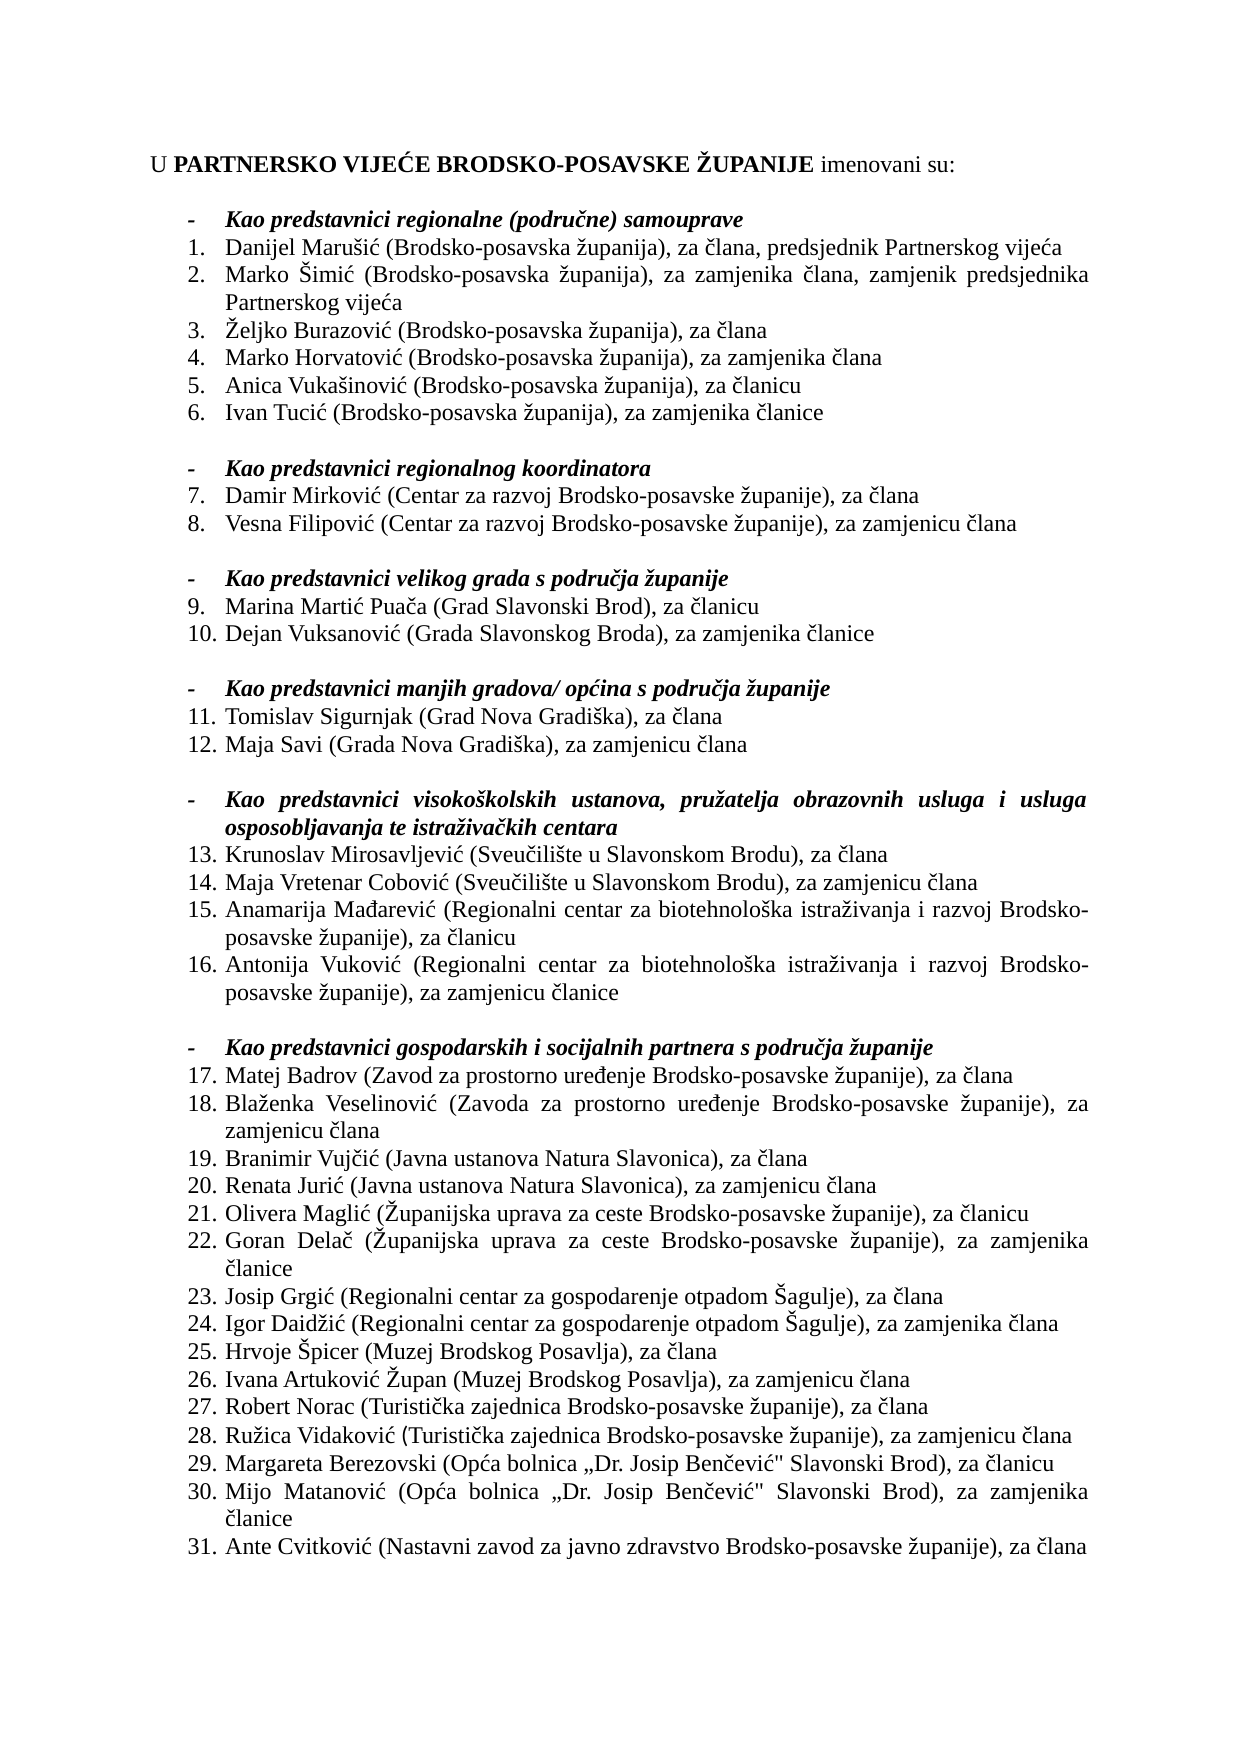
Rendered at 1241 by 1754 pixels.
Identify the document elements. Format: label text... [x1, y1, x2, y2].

list Vesna Filipović (Centar za razvoj Brodsko-posavske županije), za zamjenicu člana [187, 509, 1090, 536]
list Damir Mirković (Centar za razvoj Brodsko-posavske županije), za člana [187, 481, 1090, 509]
text U PARTNERSKO VIJEĆE BRODSKO-POSAVSKE ŽUPANIJE imenovani su: [150, 150, 1090, 178]
list Maja Savi (Grada Nova Gradiška), za zamjenicu člana [187, 730, 1090, 757]
list Branimir Vujčić (Javna ustanova Natura Slavonica), za člana [187, 1144, 1090, 1171]
list Matej Badrov (Zavod za prostorno uređenje Brodsko-posavske županije), za člana [187, 1061, 1090, 1088]
list Krunoslav Mirosavljević (Sveučilište u Slavonskom Brodu), za člana [187, 840, 1090, 868]
list Ružica Vidaković (Turistička zajednica Brodsko-posavske županije), za zamjenicu člana [187, 1420, 1090, 1449]
list Mijo Matanović (Opća bolnica „Dr. Josip Benčević" Slavonski Brod), za zamjenika članice [187, 1477, 1090, 1532]
list Igor Daidžić (Regionalni centar za gospodarenje otpadom Šagulje), za zamjenika člana [187, 1309, 1090, 1337]
list Željko Burazović (Brodsko-posavska županija), za člana [187, 316, 1090, 343]
list Ante Cvitković (Nastavni zavod za javno zdravstvo Brodsko-posavske županije), za člana [187, 1532, 1090, 1559]
list Maja Vretenar Cobović (Sveučilište u Slavonskom Brodu), za zamjenicu člana [187, 868, 1090, 895]
list Renata Jurić (Javna ustanova Natura Slavonica), za zamjenicu člana [187, 1171, 1090, 1199]
list Margareta Berezovski (Opća bolnica „Dr. Josip Benčević" Slavonski Brod), za članicu [187, 1449, 1090, 1477]
list Danijel Marušić (Brodsko-posavska županija), za člana, predsjednik Partnerskog vijeća [187, 233, 1090, 260]
list Anamarija Mađarević (Regionalni centar za biotehnološka istraživanja i razvoj Brodsko-posavske županije), za članicu [187, 895, 1090, 951]
list Robert Norac (Turistička zajednica Brodsko-posavske županije), za člana [187, 1392, 1090, 1420]
list Olivera Maglić (Županijska uprava za ceste Brodsko-posavske županije), za članicu [187, 1199, 1090, 1227]
list Hrvoje Špicer (Muzej Brodskog Posavlja), za člana [187, 1337, 1090, 1364]
list Kao predstavnici manjih gradova/ općina s područja županije [187, 674, 1090, 702]
list Ivan Tucić (Brodsko-posavska županija), za zamjenika članice [187, 398, 1090, 426]
list Blaženka Veselinović (Zavoda za prostorno uređenje Brodsko-posavske županije), za zamjenicu člana [187, 1088, 1090, 1144]
list Ivana Artuković Župan (Muzej Brodskog Posavlja), za zamjenicu člana [187, 1364, 1090, 1392]
list Marko Šimić (Brodsko-posavska županija), za zamjenika člana, zamjenik predsjednika Partnerskog vijeća [187, 260, 1090, 316]
list Josip Grgić (Regionalni centar za gospodarenje otpadom Šagulje), za člana [187, 1282, 1090, 1309]
list Goran Delač (Županijska uprava za ceste Brodsko-posavske županije), za zamjenika članice [187, 1227, 1090, 1282]
list Anica Vukašinović (Brodsko-posavska županija), za članicu [187, 371, 1090, 398]
list Dejan Vuksanović (Grada Slavonskog Broda), za zamjenika članice [187, 619, 1090, 647]
list Antonija Vuković (Regionalni centar za biotehnološka istraživanja i razvoj Brodsko-posavske županije), za zamjenicu članice [187, 951, 1090, 1006]
list Marko Horvatović (Brodsko-posavska županija), za zamjenika člana [187, 343, 1090, 371]
list Marina Martić Puača (Grad Slavonski Brod), za članicu [187, 592, 1090, 619]
list Kao predstavnici velikog grada s područja županije [187, 564, 1090, 592]
list Kao predstavnici gospodarskih i socijalnih partnera s područja županije [187, 1033, 1090, 1061]
list Kao predstavnici regionalne (područne) samouprave [187, 205, 1090, 233]
list Kao predstavnici regionalnog koordinatora [187, 454, 1090, 481]
list Tomislav Sigurnjak (Grad Nova Gradiška), za člana [187, 702, 1090, 730]
list Kao predstavnici visokoškolskih ustanova, pružatelja obrazovnih usluga i usluga osposobljavanja te istraživačkih centara [187, 785, 1090, 840]
